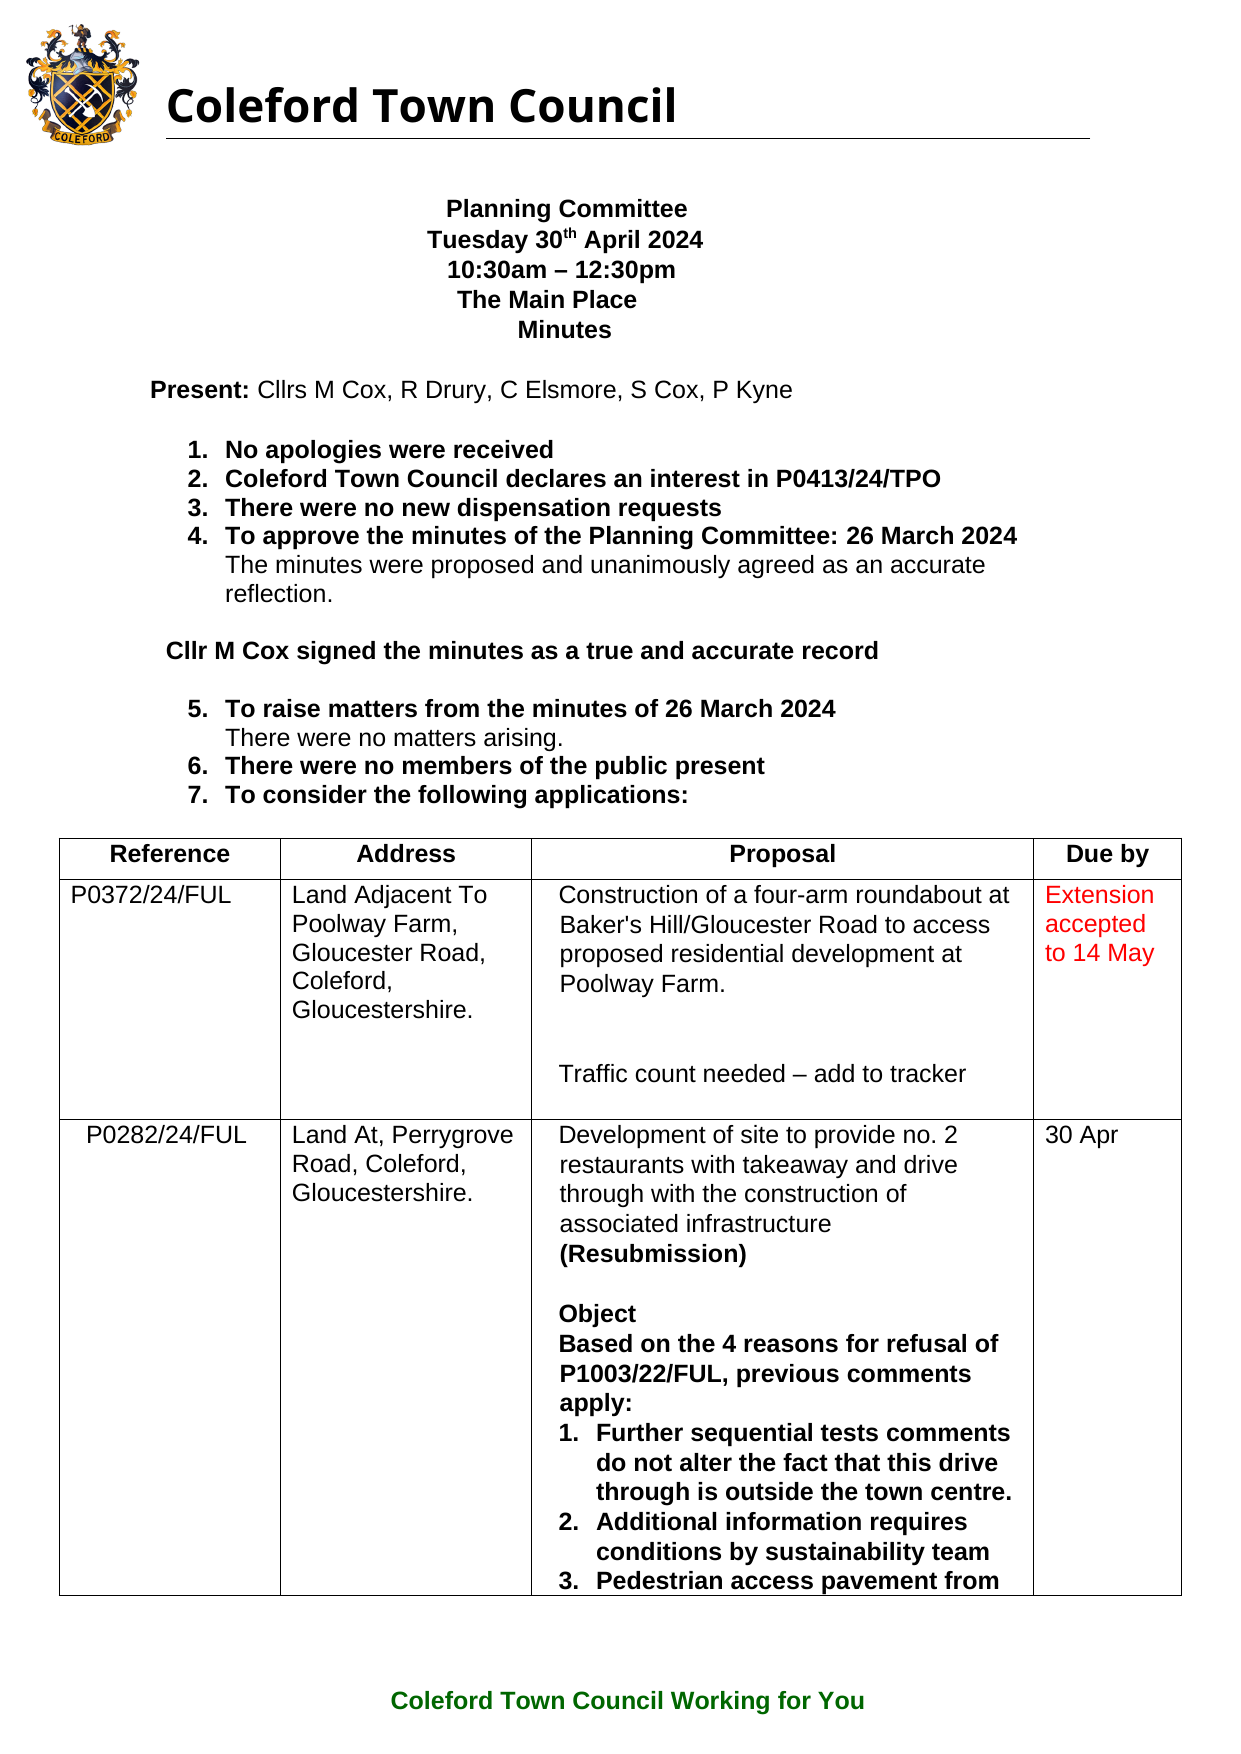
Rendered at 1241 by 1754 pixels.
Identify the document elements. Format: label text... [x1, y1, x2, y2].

table_cell 30 Apr [1034, 1120, 1181, 1595]
table_cell P0372/24/FUL [60, 880, 280, 1119]
table_cell Construction of a four-arm roundabout at Baker's Hill/Gloucester Road to access proposed residential development at Poolway Farm. Traffic count needed – add to tracker [532, 880, 1033, 1119]
text Minutes [315, 316, 779, 344]
text 10:30am – 12:30pm [295, 255, 766, 284]
table_cell Land Adjacent To Poolway Farm, Gloucester Road, Coleford, Gloucestershire. [281, 880, 531, 1119]
list The minutes were proposed and unanimously agreed as an accurate reflection. [225, 550, 1090, 608]
list To approve the minutes of the Planning Committee: 26 March 2024 [187, 521, 1090, 550]
table_cell P0282/24/FUL [60, 1120, 280, 1595]
text Present: Cllrs M Cox, R Drury, C Elsmore, S Cox, P Kyne [150, 375, 1090, 404]
table_header Due by [1034, 839, 1181, 879]
list To raise matters from the minutes of 26 March 2024 [187, 694, 1090, 723]
table_header Proposal [532, 839, 1033, 879]
text Cllr M Cox signed the minutes as a true and accurate record [166, 636, 1090, 665]
text The Main Place [166, 285, 766, 314]
table_cell Land At, Perrygrove Road, Coleford, Gloucestershire. [281, 1120, 531, 1595]
list No apologies were received [187, 435, 1090, 464]
list To consider the following applications: [187, 780, 1090, 809]
table_cell Extension accepted to 14 May [1034, 880, 1181, 1119]
text Planning Committee [166, 194, 871, 223]
list There were no new dispensation requests [187, 493, 1090, 521]
list There were no members of the public present [187, 751, 1090, 780]
list There were no matters arising. [225, 723, 1090, 751]
text Tuesday 30th April 2024 [315, 224, 766, 253]
list Coleford Town Council declares an interest in P0413/24/TPO [187, 464, 1090, 493]
picture [11, 12, 157, 158]
table_header Reference [60, 839, 280, 879]
table_header Address [281, 839, 531, 879]
